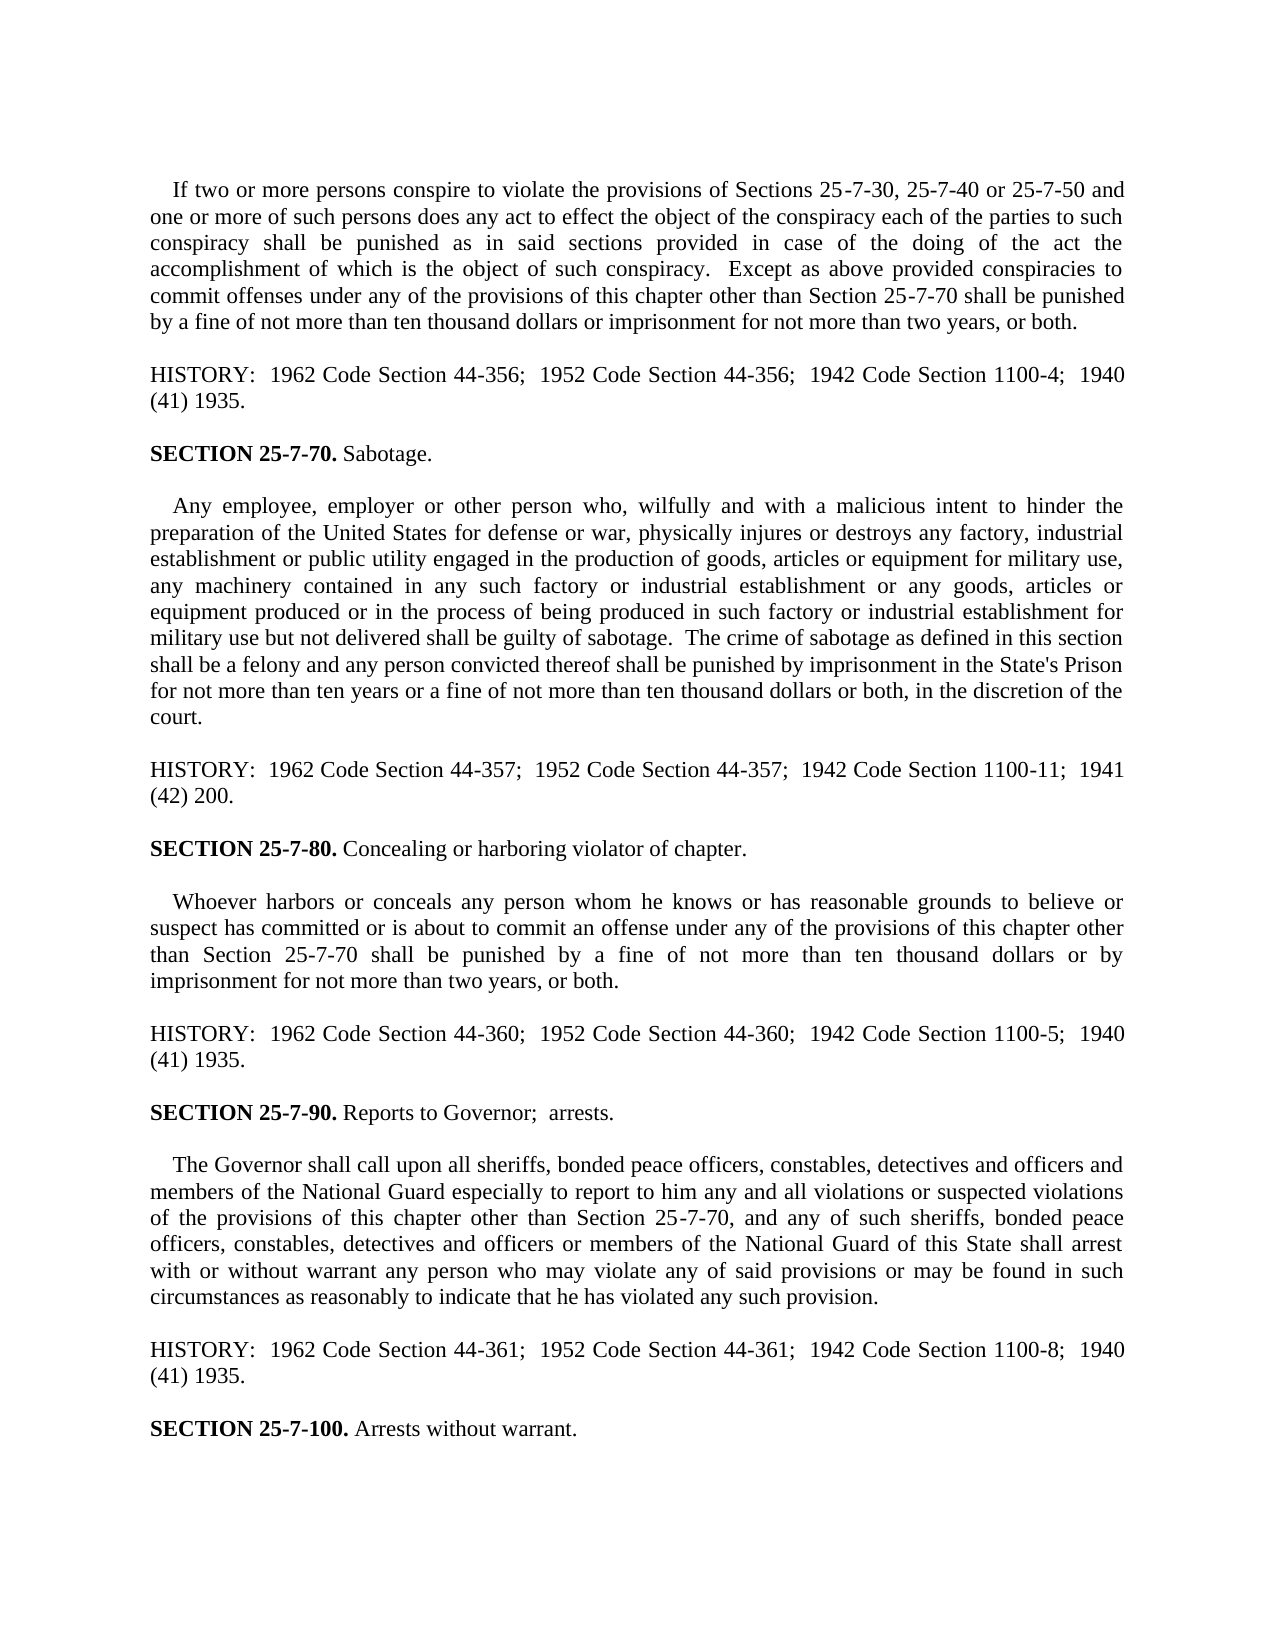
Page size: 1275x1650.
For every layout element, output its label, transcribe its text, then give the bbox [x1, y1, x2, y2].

text HISTORY: 1962 Code Section 44-357; 1952 Code Section 44-357; 1942 Code Section 1100-11; 1941 (42) 200. [150, 756, 1125, 809]
text HISTORY: 1962 Code Section 44-360; 1952 Code Section 44-360; 1942 Code Section 1100-5; 1940 (41) 1935. [150, 1020, 1125, 1072]
text SECTION 25-7-90. Reports to Governor; arrests. [150, 1099, 1125, 1125]
text Whoever harbors or conceals any person whom he knows or has reasonable grounds to believe or suspect has committed or is about to commit an offense under any of the provisions of this chapter other than Section 25-7-70 shall be punished by a fine of not more than ten thousand dollars or by imprisonment for not more than two years, or both. [150, 888, 1125, 993]
text HISTORY: 1962 Code Section 44-356; 1952 Code Section 44-356; 1942 Code Section 1100-4; 1940 (41) 1935. [150, 361, 1125, 413]
text If two or more persons conspire to violate the provisions of Sections 25-7-30, 25-7-40 or 25-7-50 and one or more of such persons does any act to effect the object of the conspiracy each of the parties to such conspiracy shall be punished as in said sections provided in case of the doing of the act the accomplishment of which is the object of such conspiracy. Except as above provided conspiracies to commit offenses under any of the provisions of this chapter other than Section 25-7-70 shall be punished by a fine of not more than ten thousand dollars or imprisonment for not more than two years, or both. [150, 176, 1125, 334]
text SECTION 25-7-80. Concealing or harboring violator of chapter. [150, 835, 1125, 862]
text Any employee, employer or other person who, wilfully and with a malicious intent to hinder the preparation of the United States for defense or war, physically injures or destroys any factory, industrial establishment or public utility engaged in the production of goods, articles or equipment for military use, any machinery contained in any such factory or industrial establishment or any goods, articles or equipment produced or in the process of being produced in such factory or industrial establishment for military use but not delivered shall be guilty of sabotage. The crime of sabotage as defined in this section shall be a felony and any person convicted thereof shall be punished by imprisonment in the State's Prison for not more than ten years or a fine of not more than ten thousand dollars or both, in the discretion of the court. [150, 493, 1125, 730]
text SECTION 25-7-100. Arrests without warrant. [150, 1415, 1125, 1441]
text SECTION 25-7-70. Sabotage. [150, 440, 1125, 466]
text The Governor shall call upon all sheriffs, bonded peace officers, constables, detectives and officers and members of the National Guard especially to report to him any and all violations or suspected violations of the provisions of this chapter other than Section 25-7-70, and any of such sheriffs, bonded peace officers, constables, detectives and officers or members of the National Guard of this State shall arrest with or without warrant any person who may violate any of said provisions or may be found in such circumstances as reasonably to indicate that he has violated any such provision. [150, 1151, 1125, 1309]
text HISTORY: 1962 Code Section 44-361; 1952 Code Section 44-361; 1942 Code Section 1100-8; 1940 (41) 1935. [150, 1336, 1125, 1389]
